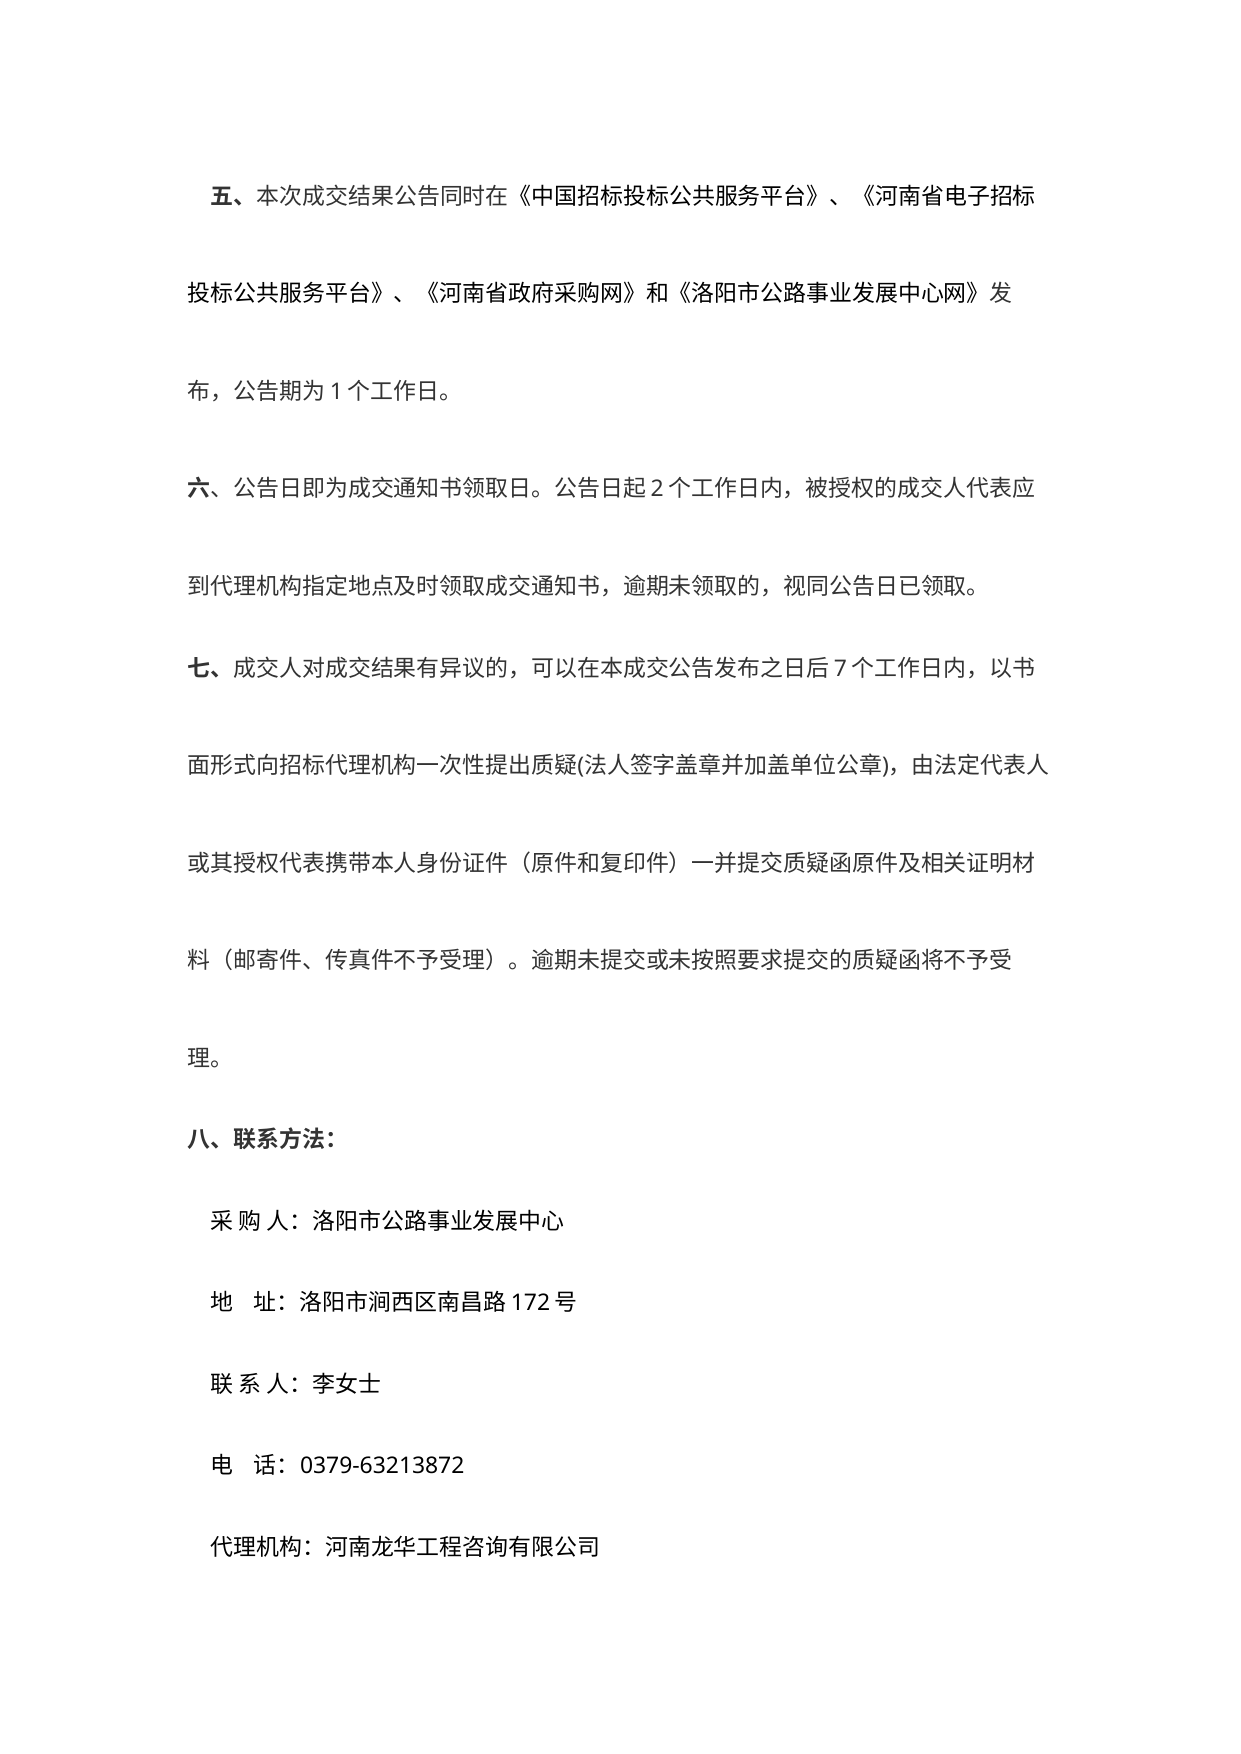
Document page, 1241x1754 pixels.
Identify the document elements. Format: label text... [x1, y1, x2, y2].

text 七、成交人对成交结果有异议的，可以在本成交公告发布之日后7个工作日内，以书面形式向招标代理机构一次性提出质疑(法人签字盖章并加盖单位公章)，由法定代表人或其授权代表携带本人身份证件（原件和复印件）一并提交质疑函原件及相关证明材料（邮寄件、传真件不予受理）。逾期未提交或未按照要求提交的质疑函将不予受理。 [187, 633, 1053, 1088]
text 电 话：0379-63213872 [187, 1431, 1053, 1496]
text 五、本次成交结果公告同时在《中国招标投标公共服务平台》、《河南省电子招标投标公共服务平台》、《河南省政府采购网》和《洛阳市公路事业发展中心网》发布，公告期为1个工作日。 六、公告日即为成交通知书领取日。公告日起2个工作日内，被授权的成交人代表应到代理机构指定地点及时领取成交通知书，逾期未领取的，视同公告日已领取。 [187, 162, 1053, 617]
text 八、联系方法： [187, 1105, 1053, 1170]
text 采 购 人：洛阳市公路事业发展中心 [187, 1187, 1053, 1252]
text 代理机构：河南龙华工程咨询有限公司 [187, 1513, 1053, 1578]
text 联 系 人：李女士 [187, 1350, 1053, 1415]
text 地 址：洛阳市涧西区南昌路172号 [187, 1268, 1053, 1333]
